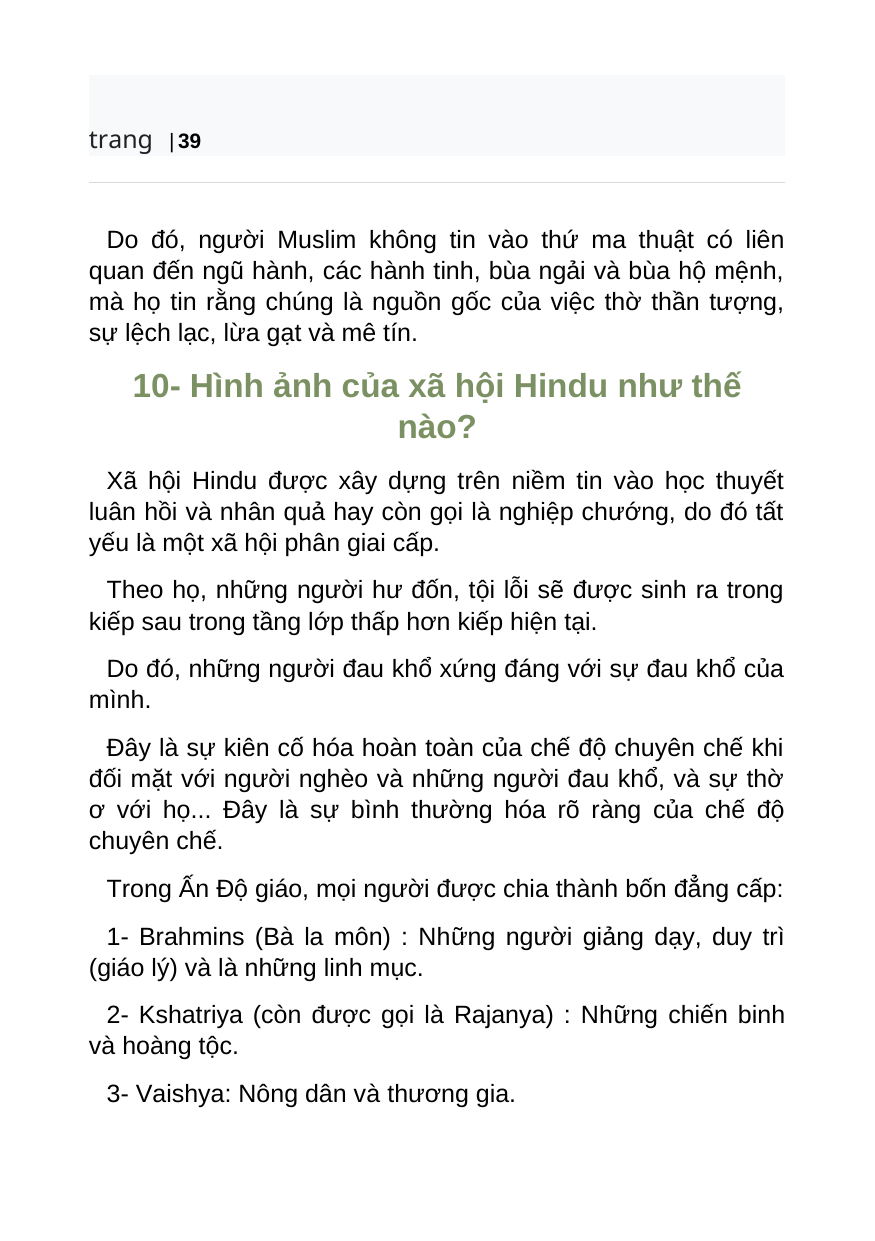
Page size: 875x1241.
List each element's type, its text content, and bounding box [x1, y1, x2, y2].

text Đây là sự kiên cố hóa hoàn toàn của chế độ chuyên chế khi đối mặt với người nghèo và những người đau khổ, và sự thờ ơ với họ... Đây là sự bình thường hóa rõ ràng của chế độ chuyên chế. [89, 733, 785, 855]
text Theo họ, những người hư đốn, tội lỗi sẽ được sinh ra trong kiếp sau trong tầng lớp thấp hơn kiếp hiện tại. [89, 575, 785, 635]
text Trong Ấn Độ giáo, mọi người được chia thành bốn đẳng cấp: [89, 874, 785, 902]
text Xã hội Hindu được xây dựng trên niềm tin vào học thuyết luân hồi và nhân quả hay còn gọi là nghiệp chướng, do đó tất yếu là một xã hội phân giai cấp. [89, 466, 785, 556]
text Do đó, người Muslim không tin vào thứ ma thuật có liên quan đến ngũ hành, các hành tinh, bùa ngải và bùa hộ mệnh, mà họ tin rằng chúng là nguồn gốc của việc thờ thần tượng, sự lệch lạc, lừa gạt và mê tín. [89, 225, 785, 347]
subtitle 10- Hình ảnh của xã hội Hindu như thế nào? [89, 366, 785, 446]
text 1- Brahmins (Bà la môn) : Những người giảng dạy, duy trì (giáo lý) và là những linh mục. [89, 921, 785, 981]
text 3- Vaishya: Nông dân và thương gia. [89, 1079, 785, 1108]
text 2- Kshatriya (còn được gọi là Rajanya) : Những chiến binh và hoàng tộc. [89, 1000, 785, 1060]
text Do đó, những người đau khổ xứng đáng với sự đau khổ của mình. [89, 654, 785, 714]
